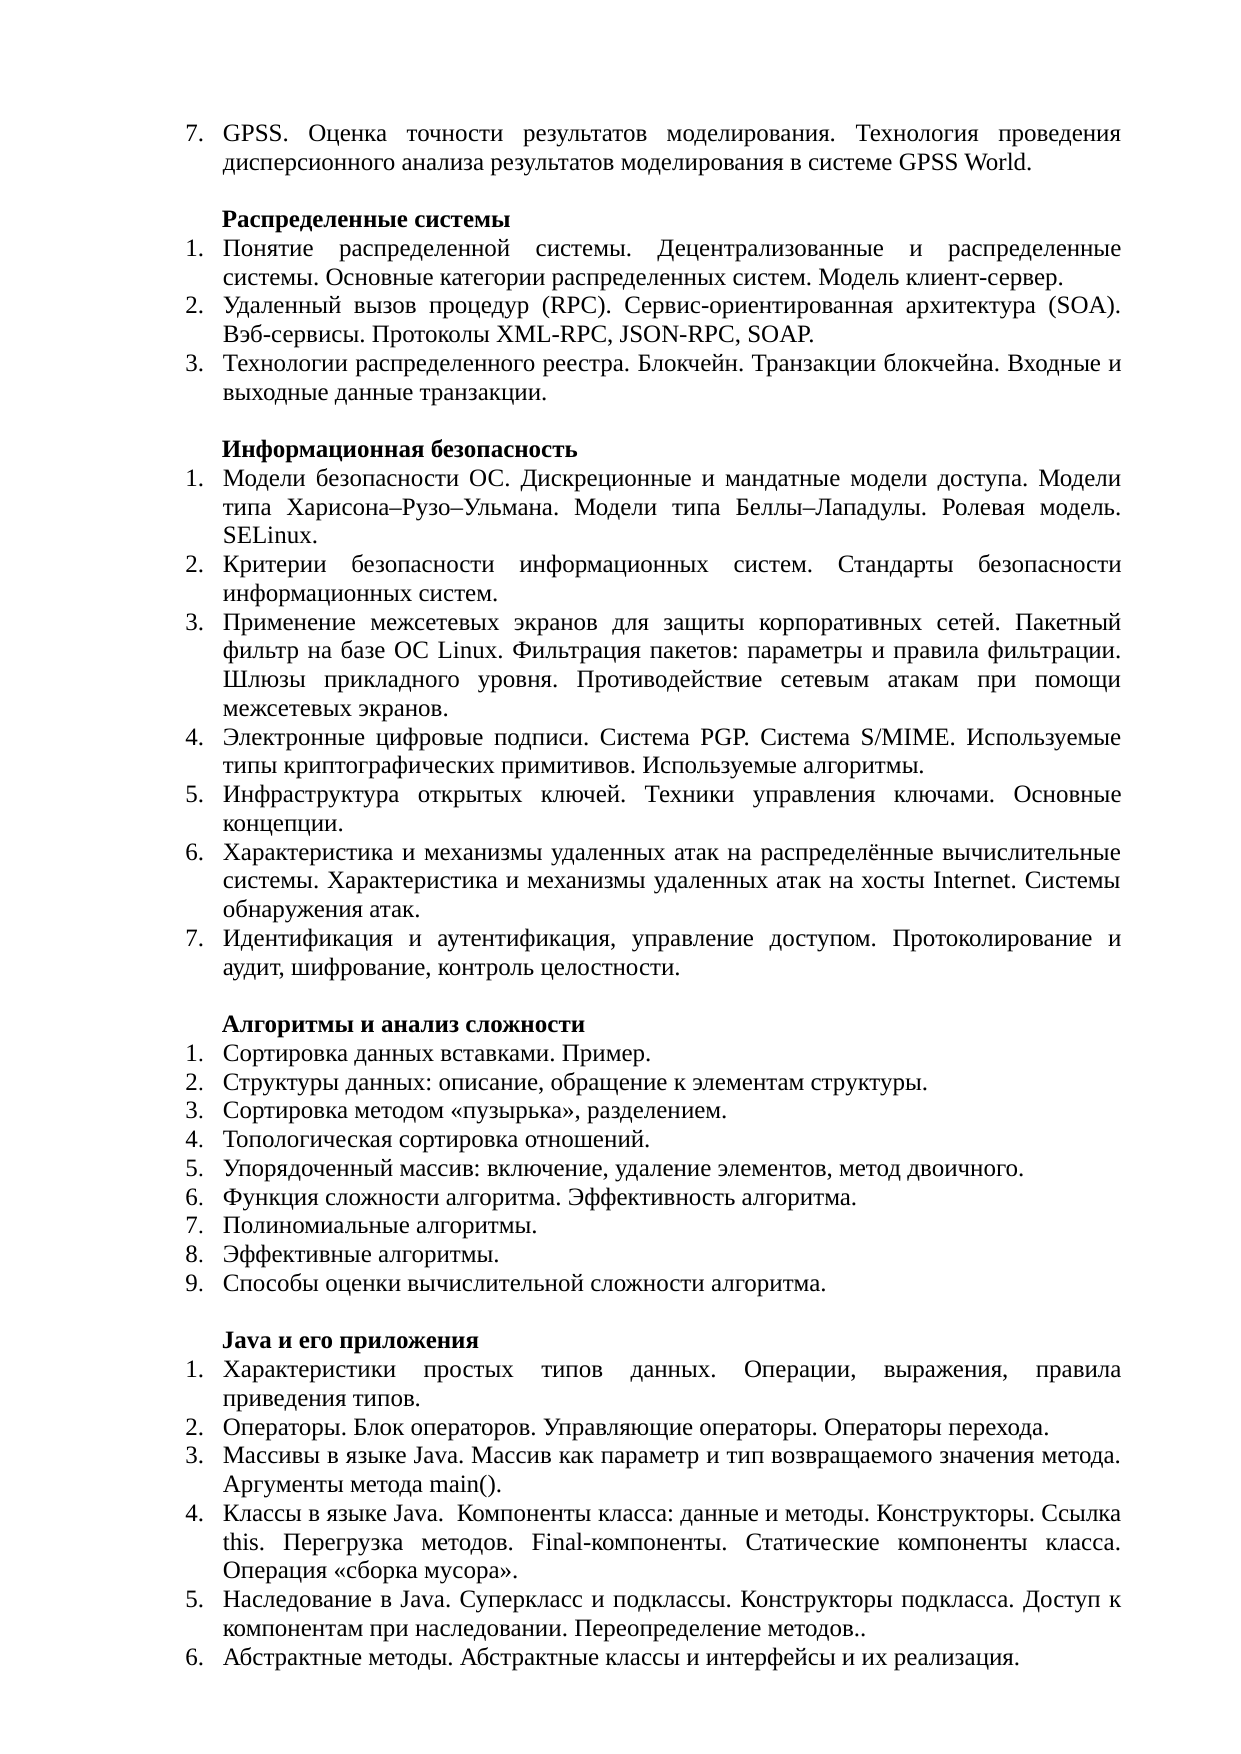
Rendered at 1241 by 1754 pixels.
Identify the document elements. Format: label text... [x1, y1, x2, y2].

list Технологии распределенного реестра. Блокчейн. Транзакции блокчейна. Входные и выходные данные транзакции. [185, 348, 1122, 406]
list Структуры данных: описание, обращение к элементам структуры. [185, 1067, 1122, 1096]
list Топологическая сортировка отношений. [185, 1124, 1122, 1153]
list Характеристики простых типов данных. Операции, выражения, правила приведения типов. [185, 1354, 1122, 1412]
text Java и его приложения [148, 1326, 1122, 1354]
list Сортировка данных вставками. Пример. [185, 1038, 1122, 1067]
list Классы в языке Java. Компоненты класса: данные и методы. Конструкторы. Ccылка this. Перегрузка методов. Final-компоненты. Статические компоненты класса. Операция «сборка мусора». [185, 1498, 1122, 1584]
list GPSS. Оценка точности результатов моделирования. Технология проведения дисперсионного анализа результатов моделирования в системе GPSS World. [185, 118, 1122, 176]
list Критерии безопасности информационных систем. Стандарты безопасности информационных систем. [185, 549, 1122, 607]
list Характеристика и механизмы удаленных атак на распределённые вычислительные системы. Характеристика и механизмы удаленных атак на хосты Internet. Системы обнаружения атак. [185, 837, 1122, 923]
list Инфраструктура открытых ключей. Техники управления ключами. Основные концепции. [185, 779, 1122, 837]
list Идентификация и аутентификация, управление доступом. Протоколирование и аудит, шифрование, контроль целостности. [185, 923, 1122, 981]
list Сортировка методом «пузырька», разделением. [185, 1096, 1122, 1124]
list Полиномиальные алгоритмы. [185, 1211, 1122, 1239]
list Модели безопасности ОС. Дискреционные и мандатные модели доступа. Модели типа Харисона–Рузо–Ульмана. Модели типа Беллы–Лападулы. Ролевая модель. SELinux. [185, 463, 1122, 549]
list Упорядоченный массив: включение, удаление элементов, метод двоичного. [185, 1153, 1122, 1182]
list Операторы. Блок операторов. Управляющие операторы. Операторы перехода. [185, 1412, 1122, 1441]
list Способы оценки вычислительной сложности алгоритма. [185, 1268, 1122, 1297]
list Применение межсетевых экранов для защиты корпоративных сетей. Пакетный фильтр на базе ОС Linux. Фильтрация пакетов: параметры и правила фильтрации. Шлюзы прикладного уровня. Противодействие сетевым атакам при помощи межсетевых экранов. [185, 607, 1122, 722]
list Электронные цифровые подписи. Система PGP. Система S/MIME. Используемые типы криптографических примитивов. Используемые алгоритмы. [185, 722, 1122, 779]
list Понятие распределенной системы. Децентрализованные и распределенные системы. Основные категории распределенных систем. Модель клиент-сервер. [185, 233, 1122, 291]
text Алгоритмы и анализ сложности [148, 1009, 1122, 1038]
list Функция сложности алгоритма. Эффективность алгоритма. [185, 1182, 1122, 1211]
list Эффективные алгоритмы. [185, 1239, 1122, 1268]
list Удаленный вызов процедур (RPC). Сервис-ориентированная архитектура (SOA). Вэб-сервисы. Протоколы XML-RPC, JSON-RPC, SOAP. [185, 291, 1122, 348]
list Абстрактные методы. Абстрактные классы и интерфейсы и их реализация. [185, 1642, 1122, 1671]
list Массивы в языке Java. Массив как параметр и тип возвращаемого значения метода. Аргументы метода main(). [185, 1441, 1122, 1498]
text Распределенные системы [148, 204, 1122, 233]
text Информационная безопасность [148, 434, 1122, 463]
list Наследование в Java. Суперкласс и подклассы. Конструкторы подкласса. Доступ к компонентам при наследовании. Переопределение методов.. [185, 1584, 1122, 1642]
